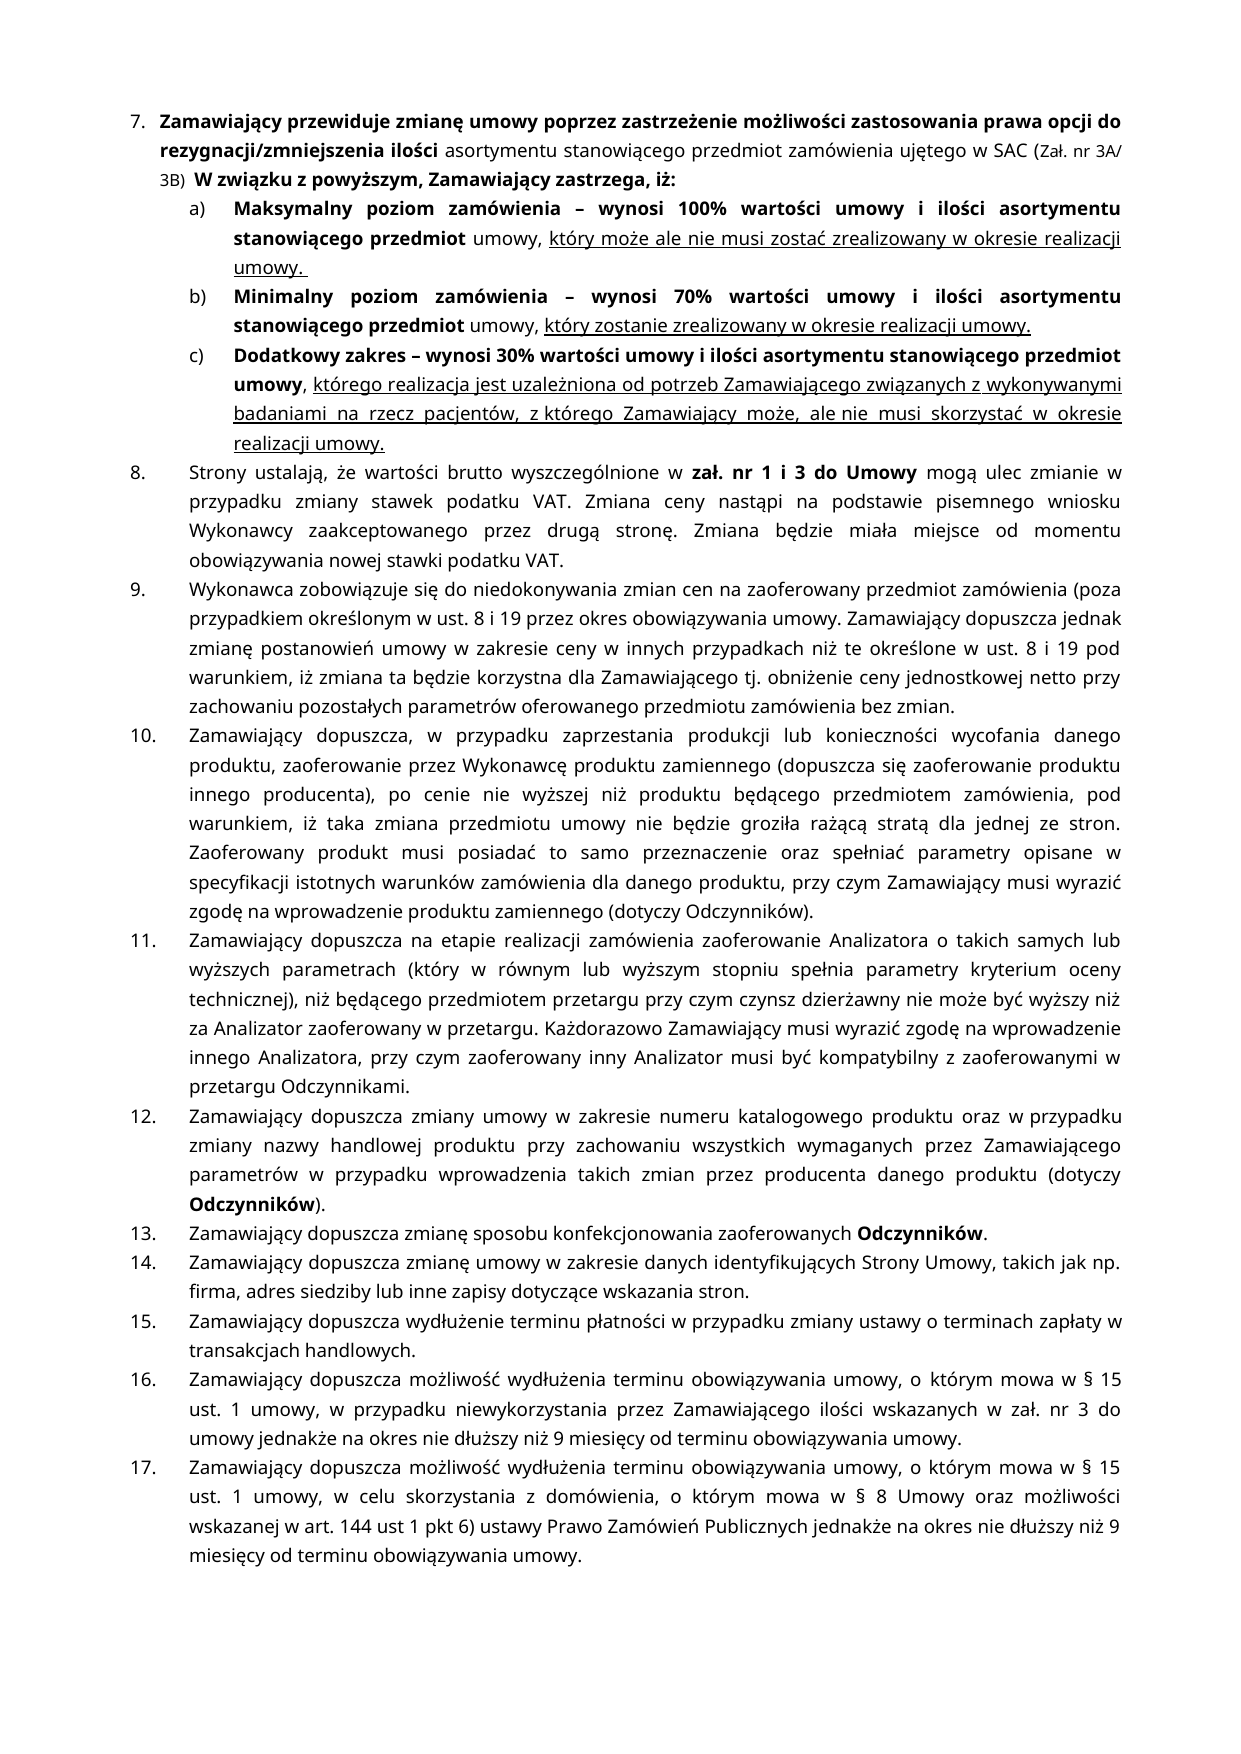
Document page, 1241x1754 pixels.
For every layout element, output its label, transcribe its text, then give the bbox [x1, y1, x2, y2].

list Dodatkowy zakres – wynosi 30% wartości umowy i ilości asortymentu stanowiącego przedmiot umowy, którego realizacja jest uzależniona od potrzeb Zamawiającego związanych z wykonywanymi badaniami na rzecz pacjentów, z którego Zamawiający może, ale nie musi skorzystać w okresie realizacji umowy. [189, 342, 1122, 455]
list Strony ustalają, że wartości brutto wyszczególnione w zał. nr 1 i 3 do Umowy mogą ulec zmianie w przypadku zmiany stawek podatku VAT. Zmiana ceny nastąpi na podstawie pisemnego wniosku Wykonawcy zaakceptowanego przez drugą stronę. Zmiana będzie miała miejsce od momentu obowiązywania nowej stawki podatku VAT. [130, 459, 1122, 572]
list Zamawiający dopuszcza zmianę umowy w zakresie danych identyfikujących Strony Umowy, takich jak np. firma, adres siedziby lub inne zapisy dotyczące wskazania stron. [130, 1249, 1122, 1304]
list Zamawiający dopuszcza na etapie realizacji zamówienia zaoferowanie Analizatora o takich samych lub wyższych parametrach (który w równym lub wyższym stopniu spełnia parametry kryterium oceny technicznej), niż będącego przedmiotem przetargu przy czym czynsz dzierżawny nie może być wyższy niż za Analizator zaoferowany w przetargu. Każdorazowo Zamawiający musi wyrazić zgodę na wprowadzenie innego Analizatora, przy czym zaoferowany inny Analizator musi być kompatybilny z zaoferowanymi w przetargu Odczynnikami. [130, 927, 1122, 1099]
list Zamawiający dopuszcza zmiany umowy w zakresie numeru katalogowego produktu oraz w przypadku zmiany nazwy handlowej produktu przy zachowaniu wszystkich wymaganych przez Zamawiającego parametrów w przypadku wprowadzenia takich zmian przez producenta danego produktu (dotyczy Odczynników). [130, 1103, 1122, 1216]
list Maksymalny poziom zamówienia – wynosi 100% wartości umowy i ilości asortymentu stanowiącego przedmiot umowy, który może ale nie musi zostać zrealizowany w okresie realizacji umowy. [189, 196, 1122, 280]
list Zamawiający przewiduje zmianę umowy poprzez zastrzeżenie możliwości zastosowania prawa opcji do rezygnacji/zmniejszenia ilości asortymentu stanowiącego przedmiot zamówienia ujętego w SAC (Zał. nr 3A/ 3B) W związku z powyższym, Zamawiający zastrzega, iż: [130, 108, 1122, 192]
list Zamawiający dopuszcza możliwość wydłużenia terminu obowiązywania umowy, o którym mowa w § 15 ust. 1 umowy, w przypadku niewykorzystania przez Zamawiającego ilości wskazanych w zał. nr 3 do umowy jednakże na okres nie dłuższy niż 9 miesięcy od terminu obowiązywania umowy. [130, 1367, 1122, 1451]
list Minimalny poziom zamówienia – wynosi 70% wartości umowy i ilości asortymentu stanowiącego przedmiot umowy, który zostanie zrealizowany w okresie realizacji umowy. [189, 283, 1122, 338]
list Zamawiający dopuszcza wydłużenie terminu płatności w przypadku zmiany ustawy o terminach zapłaty w transakcjach handlowych. [130, 1308, 1122, 1363]
list Zamawiający dopuszcza zmianę sposobu konfekcjonowania zaoferowanych Odczynników. [130, 1220, 1122, 1246]
list Zamawiający dopuszcza, w przypadku zaprzestania produkcji lub konieczności wycofania danego produktu, zaoferowanie przez Wykonawcę produktu zamiennego (dopuszcza się zaoferowanie produktu innego producenta), po cenie nie wyższej niż produktu będącego przedmiotem zamówienia, pod warunkiem, iż taka zmiana przedmiotu umowy nie będzie groziła rażącą stratą dla jednej ze stron. Zaoferowany produkt musi posiadać to samo przeznaczenie oraz spełniać parametry opisane w specyfikacji istotnych warunków zamówienia dla danego produktu, przy czym Zamawiający musi wyrazić zgodę na wprowadzenie produktu zamiennego (dotyczy Odczynników). [130, 723, 1122, 924]
list Wykonawca zobowiązuje się do niedokonywania zmian cen na zaoferowany przedmiot zamówienia (poza przypadkiem określonym w ust. 8 i 19 przez okres obowiązywania umowy. Zamawiający dopuszcza jednak zmianę postanowień umowy w zakresie ceny w innych przypadkach niż te określone w ust. 8 i 19 pod warunkiem, iż zmiana ta będzie korzystna dla Zamawiającego tj. obniżenie ceny jednostkowej netto przy zachowaniu pozostałych parametrów oferowanego przedmiotu zamówienia bez zmian. [130, 576, 1122, 719]
list Zamawiający dopuszcza możliwość wydłużenia terminu obowiązywania umowy, o którym mowa w § 15 ust. 1 umowy, w celu skorzystania z domówienia, o którym mowa w § 8 Umowy oraz możliwości wskazanej w art. 144 ust 1 pkt 6) ustawy Prawo Zamówień Publicznych jednakże na okres nie dłuższy niż 9 miesięcy od terminu obowiązywania umowy. [130, 1454, 1122, 1568]
